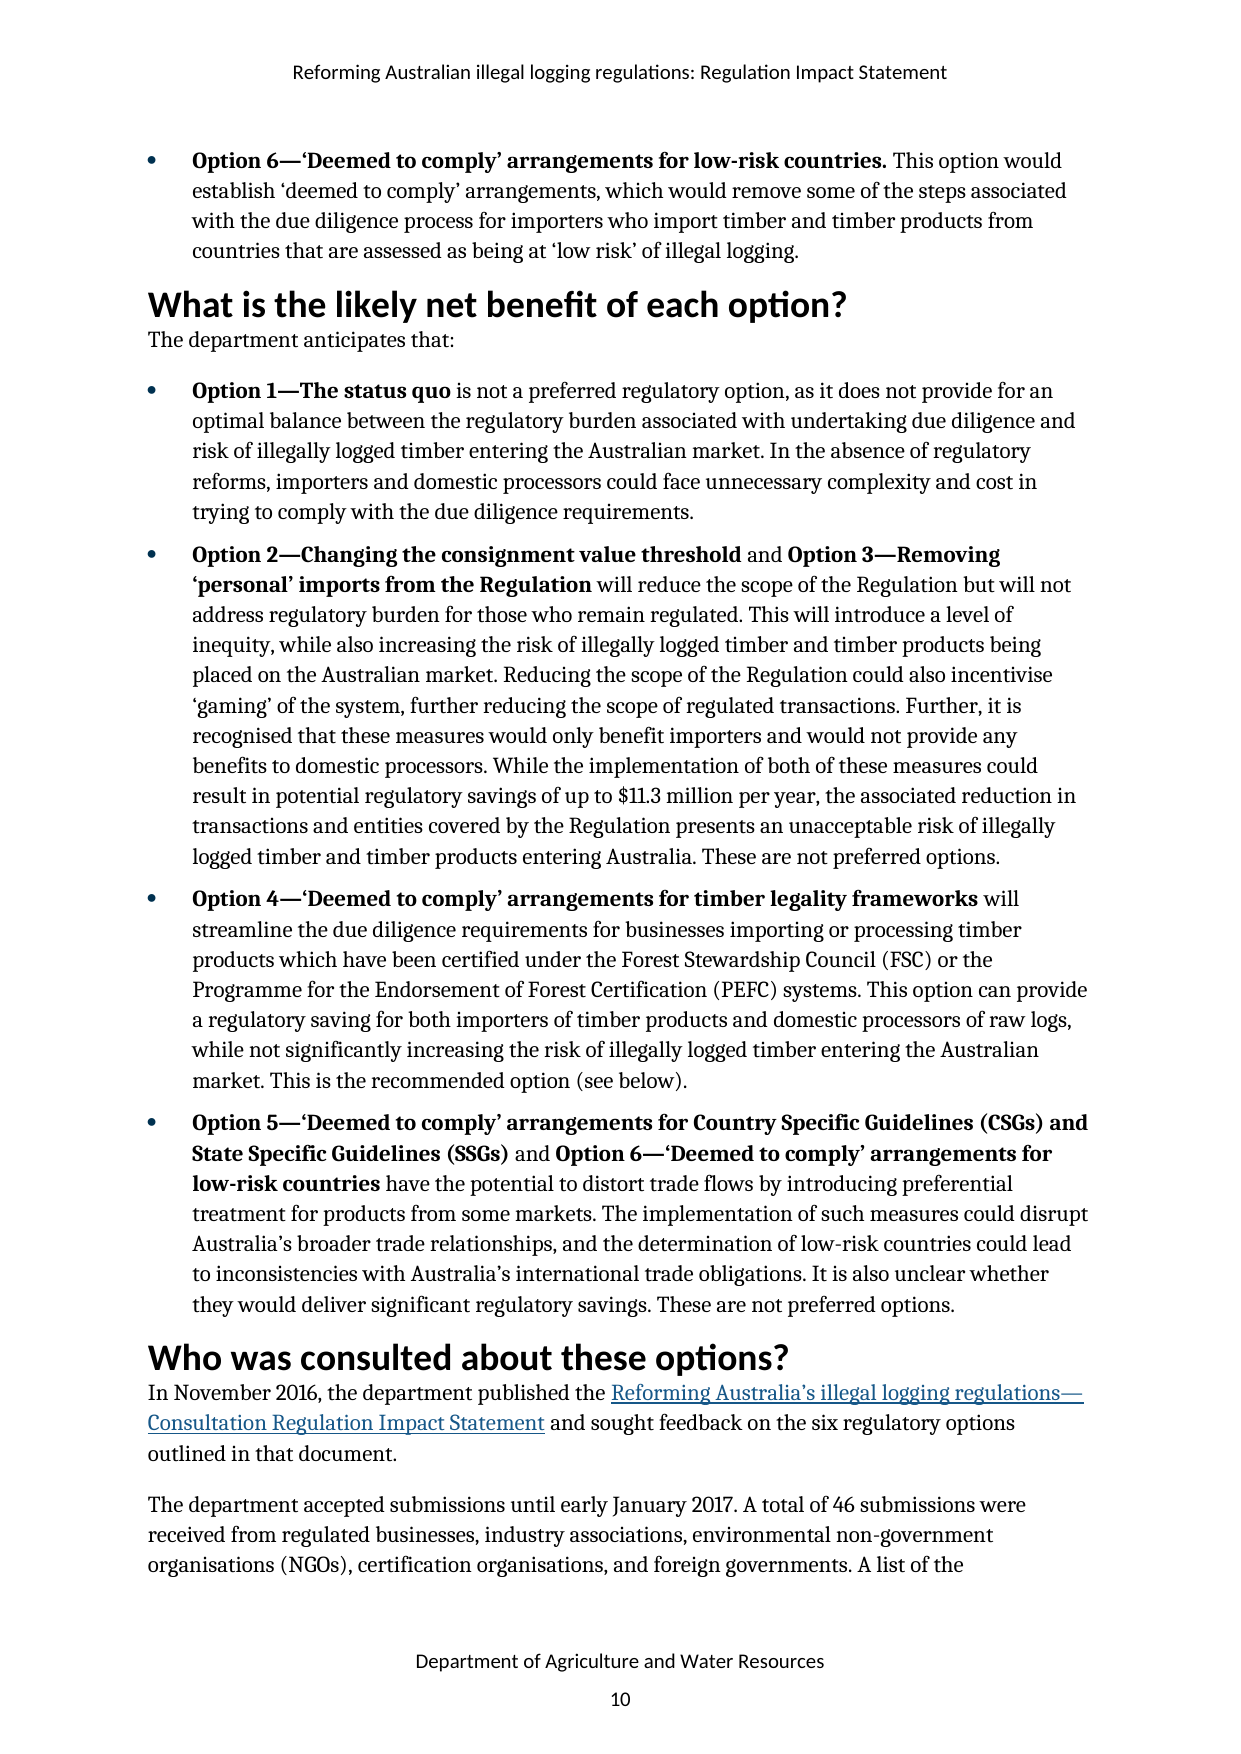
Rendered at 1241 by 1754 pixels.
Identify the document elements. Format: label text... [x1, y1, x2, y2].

list Option 4—‘Deemed to comply’ arrangements for timber legality frameworks will streamline the due diligence requirements for businesses importing or processing timber products which have been certified under the Forest Stewardship Council (FSC) or the Programme for the Endorsement of Forest Certification (PEFC) systems. This option can provide a regulatory saving for both importers of timber products and domestic processors of raw logs, while not significantly increasing the risk of illegally logged timber entering the Australian market. This is the recommended option (see below). [148, 886, 1092, 1094]
subtitle Who was consulted about these options? [148, 1334, 1092, 1380]
list Option 1—The status quo is not a preferred regulatory option, as it does not provide for an optimal balance between the regulatory burden associated with undertaking due diligence and risk of illegally logged timber entering the Australian market. In the absence of regulatory reforms, importers and domestic processors could face unnecessary complexity and cost in trying to comply with the due diligence requirements. [148, 378, 1092, 525]
list Option 6—‘Deemed to comply’ arrangements for low-risk countries. This option would establish ‘deemed to comply’ arrangements, which would remove some of the steps associated with the due diligence process for importers who import timber and timber products from countries that are assessed as being at ‘low risk’ of illegal logging. [148, 148, 1092, 265]
subtitle What is the likely net benefit of each option? [148, 281, 1092, 327]
list Option 5—‘Deemed to comply’ arrangements for Country Specific Guidelines (CSGs) and State Specific Guidelines (SSGs) and Option 6—‘Deemed to comply’ arrangements for low-risk countries have the potential to distort trade flows by introducing preferential treatment for products from some markets. The implementation of such measures could disrupt Australia’s broader trade relationships, and the determination of low-risk countries could lead to inconsistencies with Australia’s international trade obligations. It is also unclear whether they would deliver significant regulatory savings. These are not preferred options. [148, 1110, 1092, 1318]
text The department anticipates that: [148, 327, 1092, 353]
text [148, 1491, 1092, 1578]
list Option 2—Changing the consignment value threshold and Option 3—Removing ‘personal’ imports from the Regulation will reduce the scope of the Regulation but will not address regulatory burden for those who remain regulated. This will introduce a level of inequity, while also increasing the risk of illegally logged timber and timber products being placed on the Australian market. Reducing the scope of the Regulation could also incentivise ‘gaming’ of the system, further reducing the scope of regulated transactions. Further, it is recognised that these measures would only benefit importers and would not provide any benefits to domestic processors. While the implementation of both of these measures could result in potential regulatory savings of up to $11.3 million per year, the associated reduction in transactions and entities covered by the Regulation presents an unacceptable risk of illegally logged timber and timber products entering Australia. These are not preferred options. [148, 541, 1092, 870]
text In November 2016, the department published the Reforming Australia’s illegal logging regulations—Consultation Regulation Impact Statement and sought feedback on the six regulatory options outlined in that document. [148, 1380, 1092, 1467]
